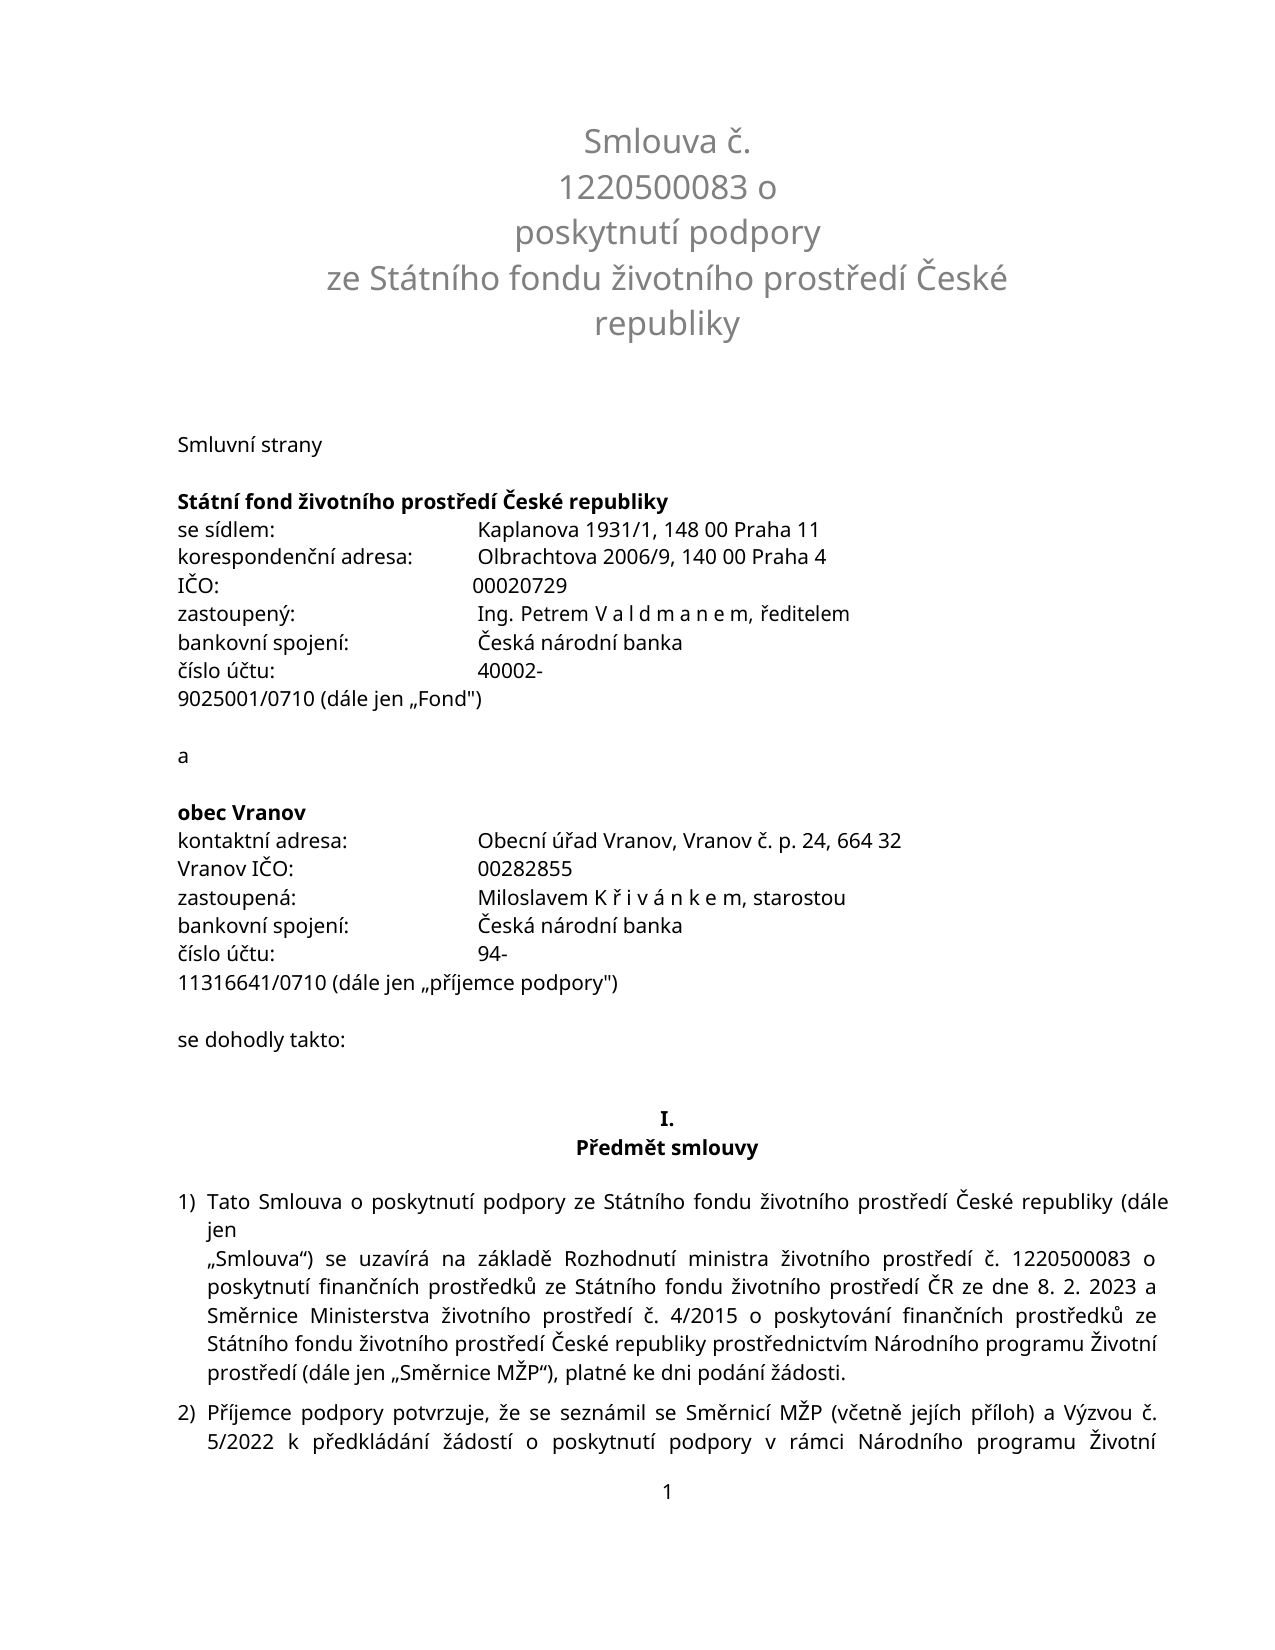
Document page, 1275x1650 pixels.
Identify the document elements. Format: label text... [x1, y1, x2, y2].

title ze Státního fondu životního prostředí České republiky [272, 254, 1061, 345]
title Smlouva č. 1220500083 o poskytnutí podpory [494, 118, 841, 254]
subtitle Předmět smlouvy [493, 1133, 841, 1161]
text číslo účtu: 40002-9025001/0710 (dále jen „Fond") [177, 657, 674, 712]
text zastoupená: Miloslavem K ř i v á n k e m, starostou [177, 883, 1169, 911]
text bankovní spojení: Česká národní banka [177, 911, 1169, 939]
text zastoupený: Ing. Petrem V a l d m a n e m, ředitelem [177, 599, 1169, 628]
text bankovní spojení: Česká národní banka [177, 628, 1169, 656]
text číslo účtu: 94-11316641/0710 (dále jen „příjemce podpory") [177, 939, 651, 996]
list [177, 1398, 1157, 1455]
text IČO: 00020729 [177, 571, 1169, 599]
subtitle Státní fond životního prostředí České republiky [177, 487, 1169, 515]
text korespondenční adresa: Olbrachtova 2006/9, 140 00 Praha 4 [177, 542, 1169, 571]
text se sídlem: Kaplanova 1931/1, 148 00 Praha 11 [177, 515, 1169, 542]
subtitle obec Vranov [177, 798, 1169, 826]
text kontaktní adresa: Obecní úřad Vranov, Vranov č. p. 24, 664 32 Vranov IČO: 00282855 [177, 827, 949, 882]
text a [177, 741, 1169, 769]
subtitle I. [493, 1104, 841, 1133]
text se dohodly takto: [177, 1025, 1169, 1053]
text „Smlouva“) se uzavírá na základě Rozhodnutí ministra životního prostředí č. 1220500083 o poskytnutí finančních prostředků ze Státního fondu životního prostředí ČR ze dne 8. 2. 2023 a Směrnice Ministerstva životního prostředí č. 4/2015 o poskytování finančních prostředků ze Státního fondu životního prostředí České republiky prostřednictvím Národního programu Životní prostředí (dále jen „Směrnice MŽP“), platné ke dni podání žádosti. [207, 1244, 1157, 1386]
text Smluvní strany [177, 430, 1169, 459]
list Tato Smlouva o poskytnutí podpory ze Státního fondu životního prostředí České republiky (dále jen [177, 1187, 1169, 1244]
